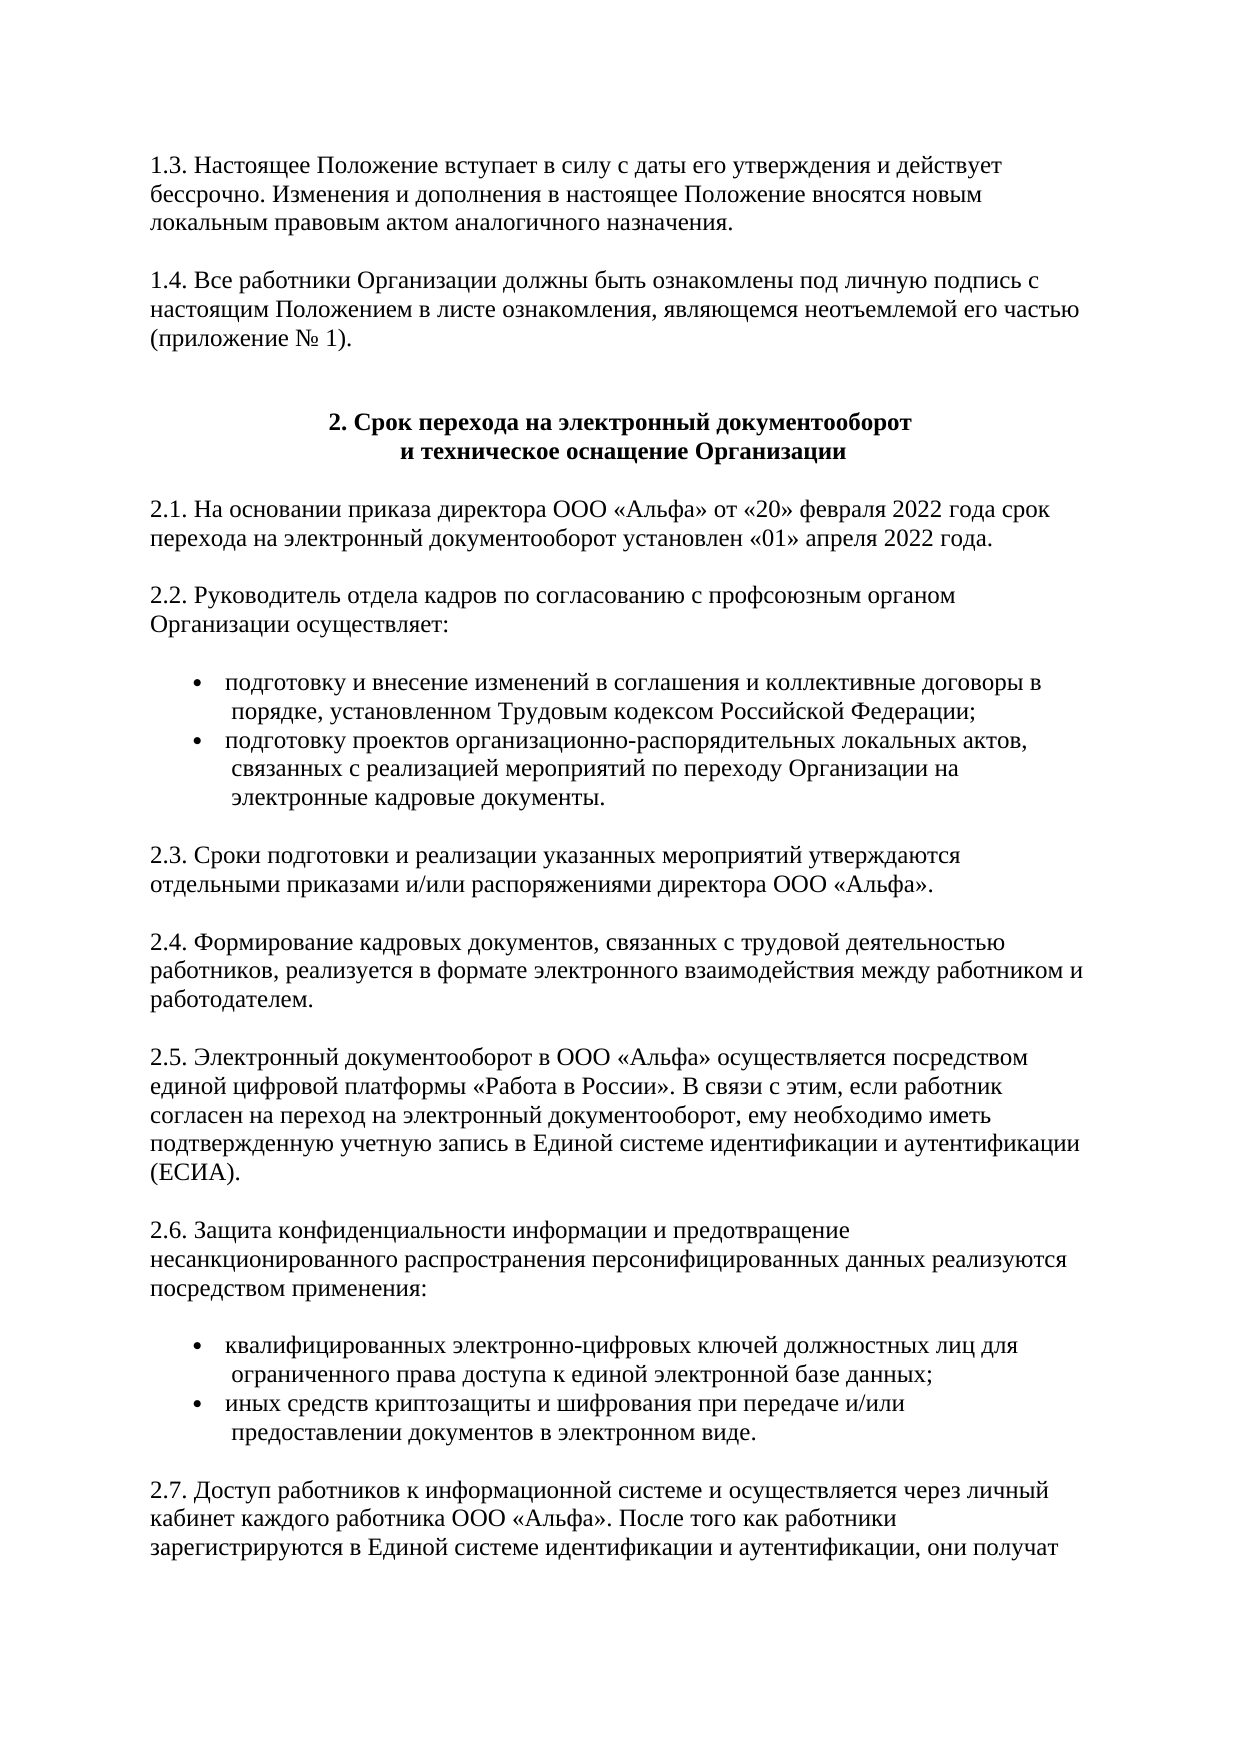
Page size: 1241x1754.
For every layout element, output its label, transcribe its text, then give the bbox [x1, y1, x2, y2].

text 2.1. На основании приказа директора ООО «Альфа» от «20» февраля 2022 года срок перехода на электронный документооборот установлен «01» апреля 2022 года. [150, 494, 1090, 551]
text 2.3. Сроки подготовки и реализации указанных мероприятий утверждаются отдельными приказами и/или распоряжениями директора ООО «Альфа». [150, 840, 1090, 898]
text 2.6. Защита конфиденциальности информации и предотвращение несанкционированного распространения персонифицированных данных реализуются посредством применения: [150, 1215, 1090, 1301]
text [150, 1475, 1090, 1561]
text 2. Срок перехода на электронный документооборот и техническое оснащение Организации [150, 407, 1090, 465]
text 2.5. Электронный документооборот в ООО «Альфа» осуществляется посредством единой цифровой платформы «Работа в России». В связи с этим, если работник согласен на переход на электронный документооборот, ему необходимо иметь подтвержденную учетную запись в Единой системе идентификации и аутентификации (ЕСИА). [150, 1042, 1090, 1186]
list подготовку и внесение изменений в соглашения и коллективные договоры в порядке, установленном Трудовым кодексом Российской Федерации; [194, 667, 1071, 725]
list квалифицированных электронно-цифровых ключей должностных лиц для ограниченного права доступа к единой электронной базе данных; [194, 1331, 1071, 1388]
text 1.4. Все работники Организации должны быть ознакомлены под личную подпись с настоящим Положением в листе ознакомления, являющемся неотъемлемой его частью (приложение № 1). [150, 265, 1090, 378]
text 1.3. Настоящее Положение вступает в силу с даты его утверждения и действует бессрочно. Изменения и дополнения в настоящее Положение вносятся новым локальным правовым актом аналогичного назначения. [150, 150, 1090, 236]
text 2.2. Руководитель отдела кадров по согласованию с профсоюзным органом Организации осуществляет: [150, 581, 1090, 638]
list подготовку проектов организационно-распорядительных локальных актов, связанных с реализацией мероприятий по переходу Организации на электронные кадровые документы. [194, 725, 1071, 811]
list иных средств криптозащиты и шифрования при передаче и/или предоставлении документов в электронном виде. [194, 1388, 1071, 1446]
text 2.4. Формирование кадровых документов, связанных с трудовой деятельностью работников, реализуется в формате электронного взаимодействия между работником и работодателем. [150, 927, 1090, 1013]
